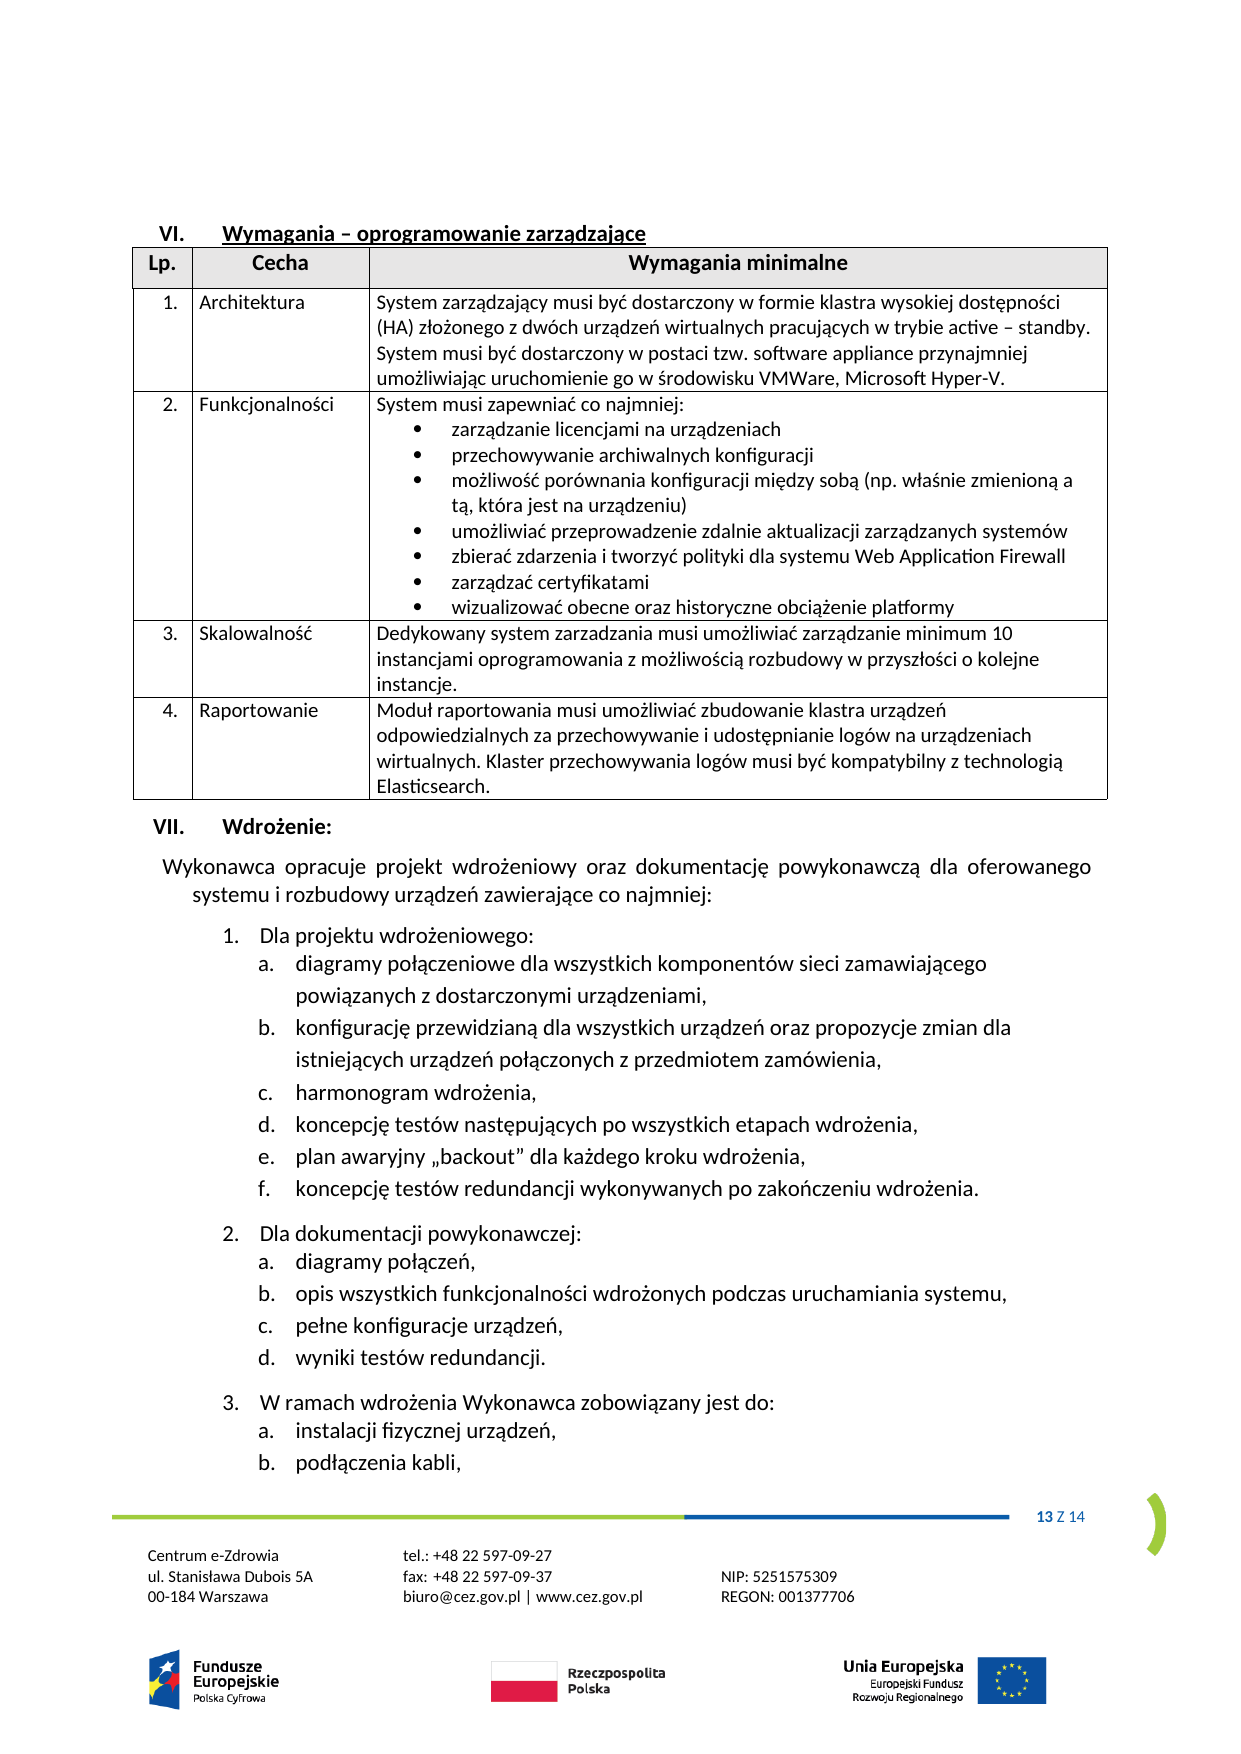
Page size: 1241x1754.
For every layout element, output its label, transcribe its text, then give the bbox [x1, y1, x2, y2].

list podłączenia kabli, [258, 1448, 1093, 1476]
table_cell Raportowanie [193, 698, 369, 799]
list plan awaryjny „backout” dla każdego kroku wdrożenia, [258, 1142, 1093, 1170]
table_cell Moduł raportowania musi umożliwiać zbudowanie klastra urządzeń odpowiedzialnych za przechowywanie i udostępnianie logów na urządzeniach wirtualnych. Klaster przechowywania logów musi być kompatybilny z technologią Elasticsearch. [370, 698, 1107, 799]
list Dla dokumentacji powykonawczej: [222, 1219, 1093, 1247]
table_cell [134, 621, 192, 697]
table_cell Architektura [193, 289, 369, 391]
list Wymagania – oprogramowanie zarządzające [185, 219, 1093, 247]
text Wykonawca opracuje projekt wdrożeniowy oraz dokumentację powykonawczą dla oferowanego systemu i rozbudowy urządzeń zawierające co najmniej: [162, 852, 1093, 908]
table_header Cecha [193, 248, 369, 288]
table_cell [134, 289, 192, 391]
list Wdrożenie: [185, 812, 1093, 840]
list diagramy połączeń, [258, 1247, 1093, 1275]
table_header Wymagania minimalne [370, 248, 1107, 288]
list diagramy połączeniowe dla wszystkich komponentów sieci zamawiającego powiązanych z dostarczonymi urządzeniami, [258, 949, 1093, 1009]
list koncepcję testów redundancji wykonywanych po zakończeniu wdrożenia. [258, 1174, 1093, 1202]
list harmonogram wdrożenia, [258, 1078, 1093, 1106]
table_cell Dedykowany system zarzadzania musi umożliwiać zarządzanie minimum 10 instancjami oprogramowania z możliwością rozbudowy w przyszłości o kolejne instancje. [370, 621, 1107, 697]
list Dla projektu wdrożeniowego: [222, 921, 1093, 949]
list W ramach wdrożenia Wykonawca zobowiązany jest do: [222, 1388, 1093, 1416]
list wyniki testów redundancji. [258, 1343, 1093, 1371]
picture [835, 1656, 1055, 1705]
table_header Lp. [133, 248, 192, 288]
list pełne konfiguracje urządzeń, [258, 1311, 1093, 1339]
list koncepcję testów następujących po wszystkich etapach wdrożenia, [258, 1110, 1093, 1138]
list konfigurację przewidzianą dla wszystkich urządzeń oraz propozycje zmian dla istniejących urządzeń połączonych z przedmiotem zamówienia, [258, 1013, 1093, 1073]
table_cell [134, 698, 192, 799]
table_cell System zarządzający musi być dostarczony w formie klastra wysokiej dostępności (HA) złożonego z dwóch urządzeń wirtualnych pracujących w trybie active – standby. System musi być dostarczony w postaci tzw. software appliance przynajmniej umożliwiając uruchomienie go w środowisku VMWare, Microsoft Hyper-V. [370, 289, 1107, 391]
table_cell System musi zapewniać co najmniej: zarządzanie licencjami na urządzeniach przechowywanie archiwalnych konfiguracji możliwość porównania konfiguracji między sobą (np. właśnie zmienioną a tą, która jest na urządzeniu) umożliwiać przeprowadzenie zdalnie aktualizacji zarządzanych systemów zbierać zdarzenia i tworzyć polityki dla systemu Web Application Firewall zarządzać certyfikatami wizualizować obecne oraz historyczne obciążenie platformy [370, 392, 1107, 620]
picture [488, 1660, 667, 1703]
table_cell [134, 392, 192, 620]
picture [142, 1647, 285, 1712]
list opis wszystkich funkcjonalności wdrożonych podczas uruchamiania systemu, [258, 1279, 1093, 1307]
picture [1146, 1493, 1167, 1556]
table_cell Skalowalność [193, 621, 369, 697]
list instalacji fizycznej urządzeń, [258, 1416, 1093, 1444]
table_cell Funkcjonalności [193, 392, 369, 620]
